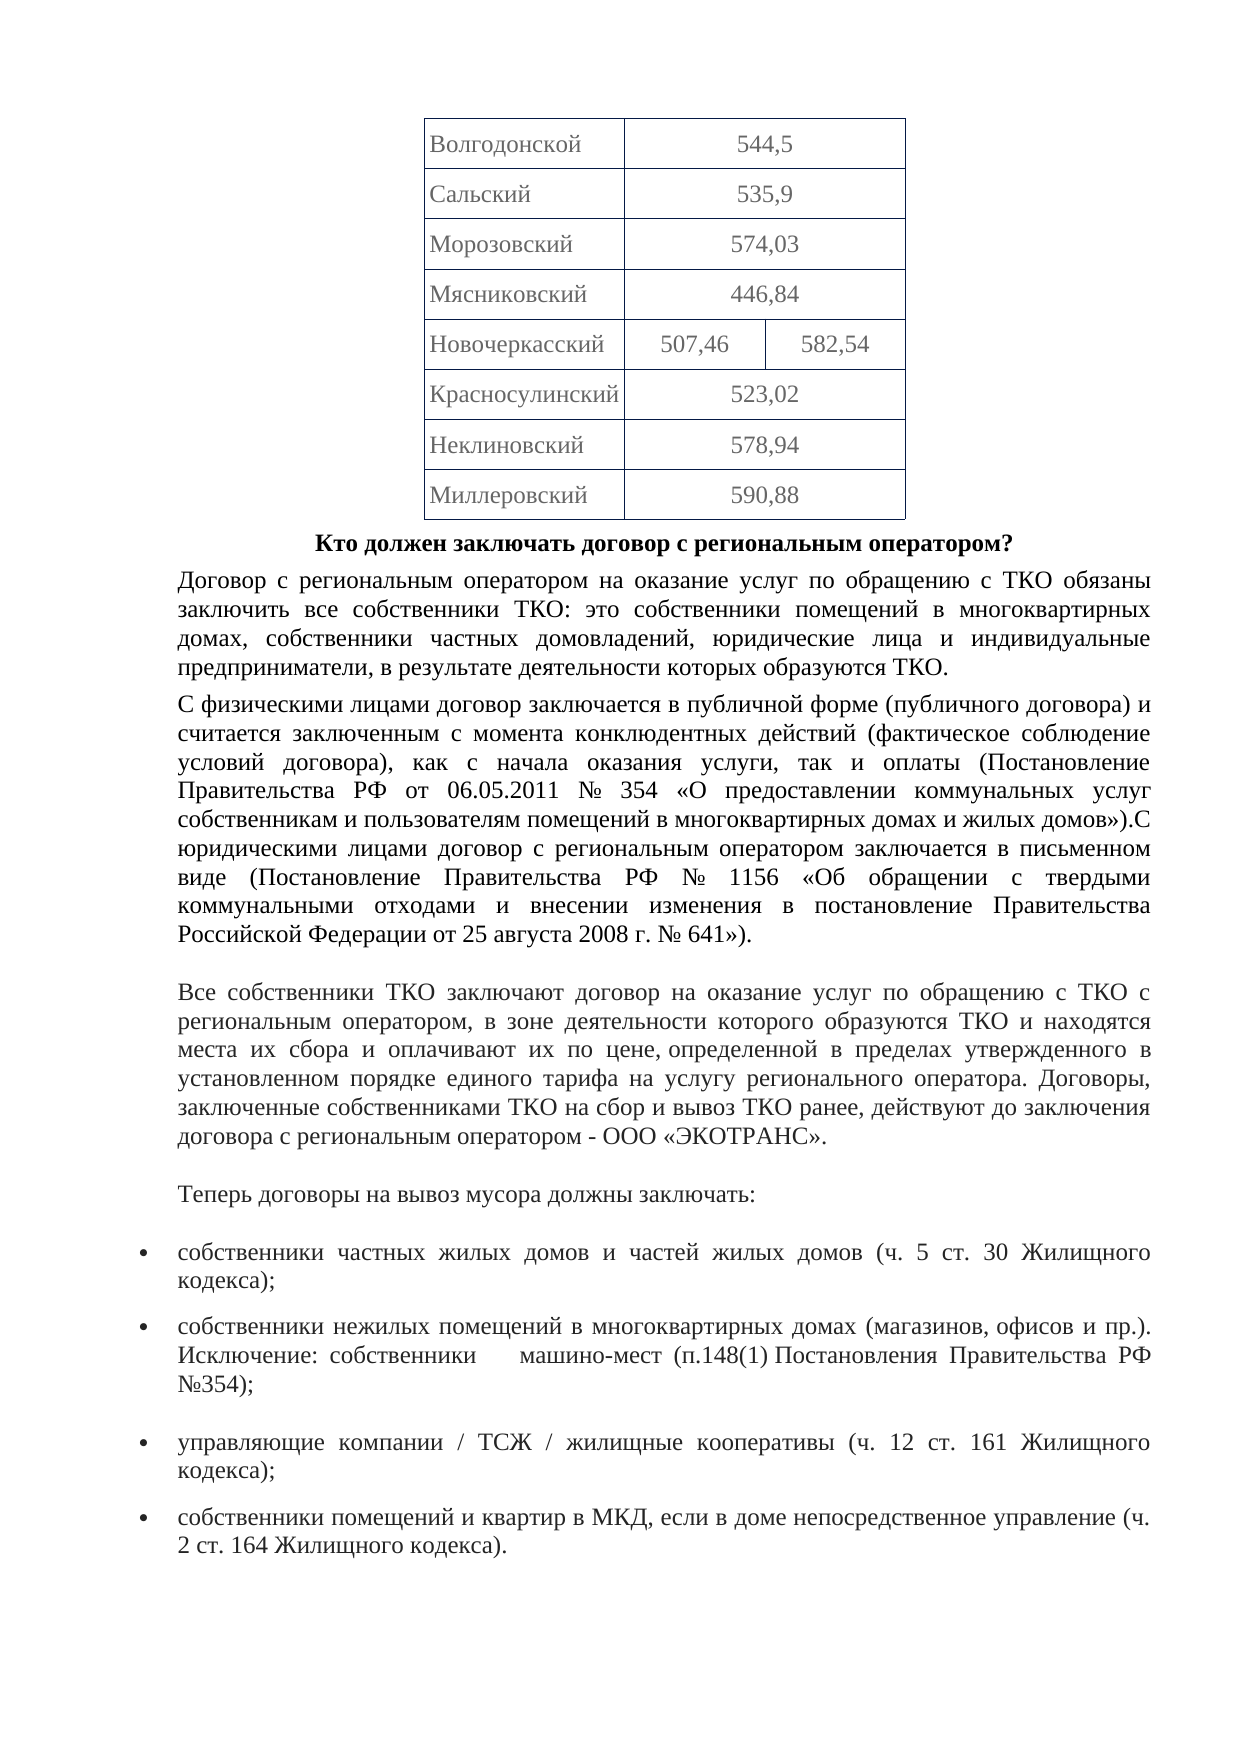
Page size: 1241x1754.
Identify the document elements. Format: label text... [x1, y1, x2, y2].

list собственники нежилых помещений в многоквартирных домах (магазинов, офисов и пр.). Исключение: собственники машино-мест (п.148(1) Постановления Правительства РФ №354); [140, 1311, 1152, 1398]
text Теперь договоры на вывоз мусора должны заключать: [177, 1179, 1152, 1207]
text Договор с региональным оператором на оказание услуг по обращению с ТКО обязаны заключить все собственники ТКО: это собственники помещений в многоквартирных домах, собственники частных домовладений, юридические лица и индивидуальные предприниматели, в результате деятельности которых образуются ТКО. [177, 566, 1152, 681]
list управляющие компании / ТСЖ / жилищные кооперативы (ч. 12 ст. 161 Жилищного кодекса); [140, 1427, 1152, 1484]
table_cell Мясниковский [425, 270, 624, 318]
text Кто должен заключать договор с региональным оператором? [177, 528, 1152, 557]
text С физическими лицами договор заключается в публичной форме (публичного договора) и считается заключенным с момента конклюдентных действий (фактическое соблюдение условий договора), как с начала оказания услуги, так и оплаты (Постановление Правительства РФ от 06.05.2011 № 354 «О предоставлении коммунальных услуг собственникам и пользователям помещений в многоквартирных домах и жилых домов»).С юридическими лицами договор с региональным оператором заключается в письменном виде (Постановление Правительства РФ № 1156 «Об обращении с твердыми коммунальными отходами и внесении изменения в постановление Правительства Российской Федерации от 25 августа 2008 г. № 641»). [177, 689, 1152, 948]
table_cell 507,46 [625, 320, 765, 369]
table_cell Неклиновский [425, 420, 624, 469]
table_cell 523,02 [625, 370, 905, 419]
table_cell 535,9 [625, 169, 905, 218]
list собственники частных жилых домов и частей жилых домов (ч. 5 ст. 30 Жилищного кодекса); [140, 1237, 1152, 1294]
table_cell 578,94 [625, 420, 905, 469]
table_cell 574,03 [625, 219, 905, 268]
table_cell Красносулинский [425, 370, 624, 419]
table_cell Морозовский [425, 219, 624, 268]
table_cell 446,84 [625, 270, 905, 318]
table_cell Сальский [425, 169, 624, 218]
table_cell 582,54 [766, 320, 905, 369]
table_cell 590,88 [625, 470, 905, 519]
list собственники помещений и квартир в МКД, если в доме непосредственное управление (ч. 2 ст. 164 Жилищного кодекса). [140, 1502, 1152, 1559]
table_cell 544,5 [625, 119, 905, 168]
table_cell Миллеровский [425, 470, 624, 519]
text Все собственники ТКО заключают договор на оказание услуг по обращению с ТКО с региональным оператором, в зоне деятельности которого образуются ТКО и находятся места их сбора и оплачивают их по цене, определенной в пределах утвержденного в установленном порядке единого тарифа на услугу регионального оператора. Договоры, заключенные собственниками ТКО на сбор и вывоз ТКО ранее, действуют до заключения договора с региональным оператором - ООО «ЭКОТРАНС». [177, 977, 1152, 1149]
table_cell Новочеркасский [425, 320, 624, 369]
table_cell Волгодонской [425, 119, 624, 168]
